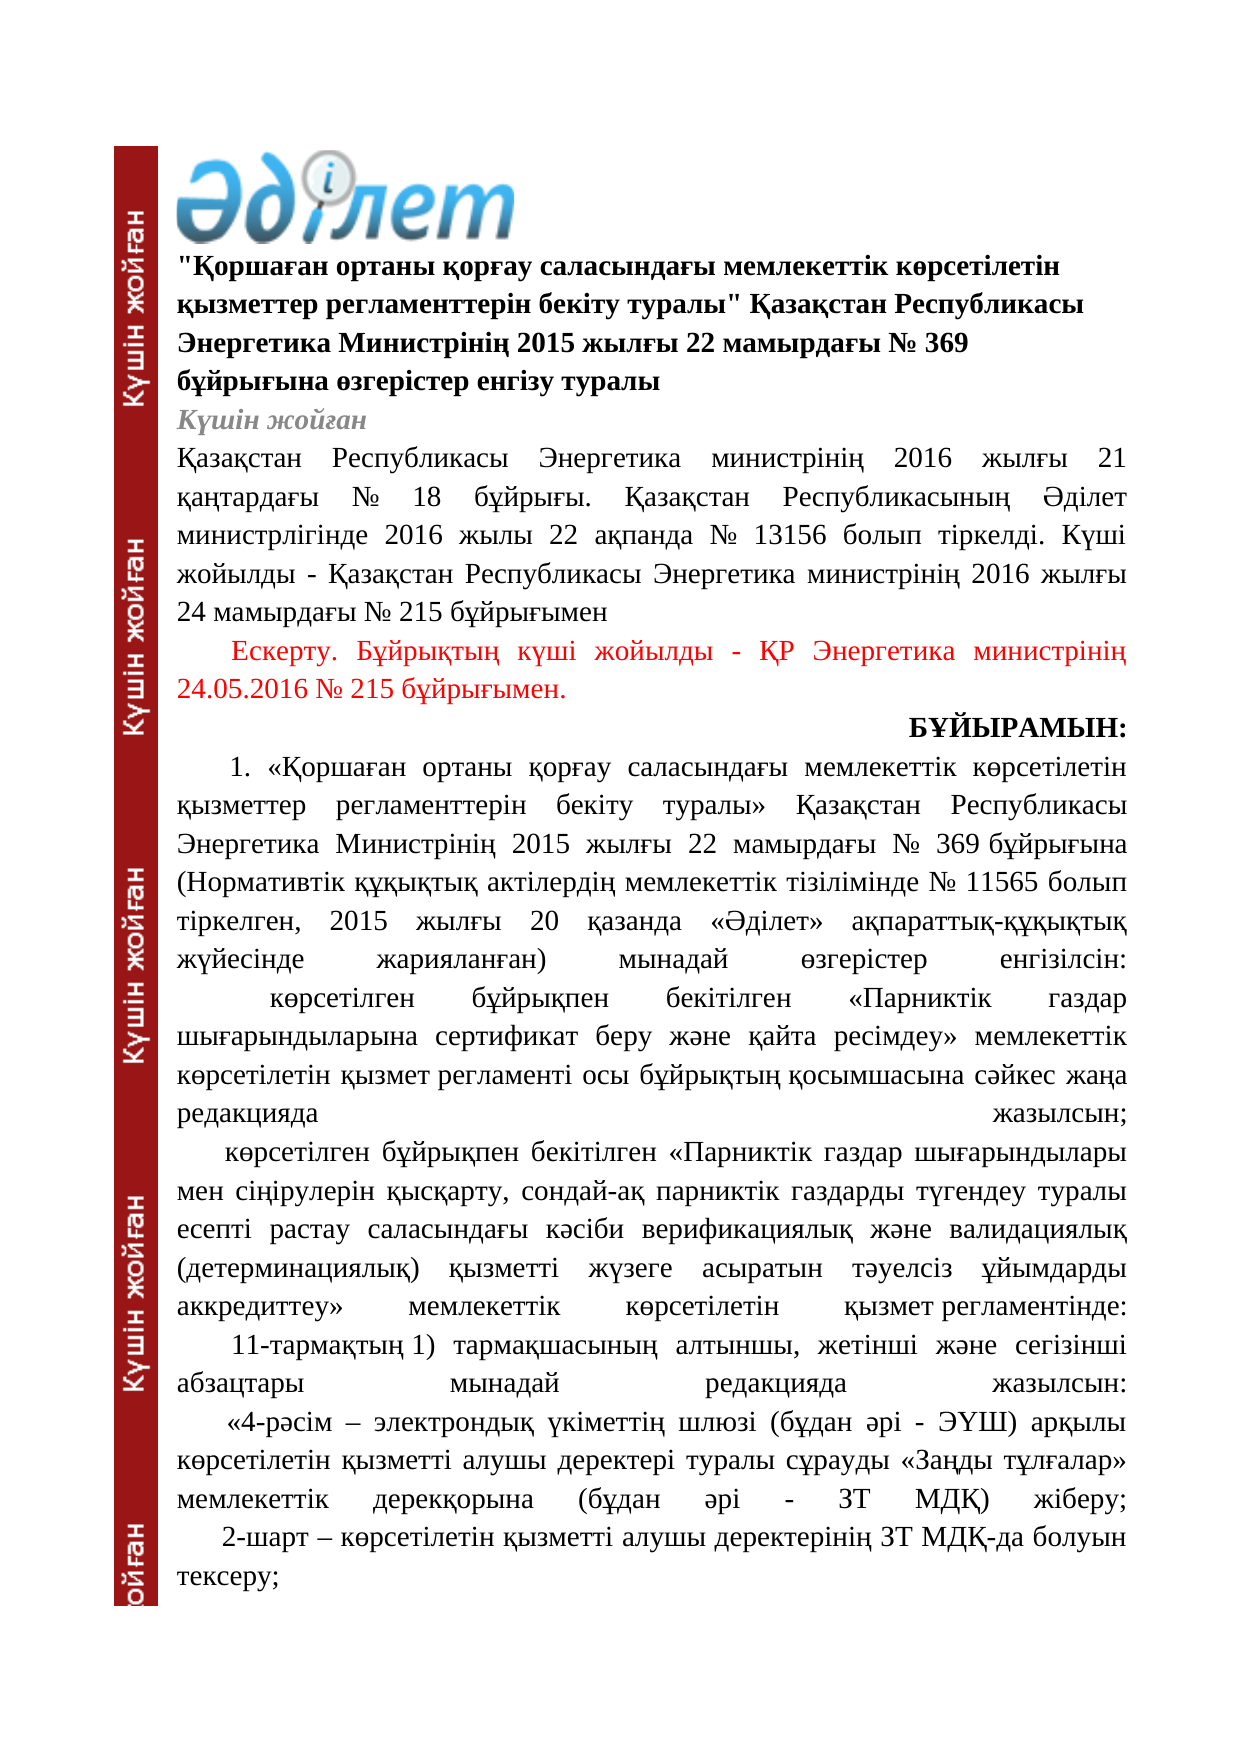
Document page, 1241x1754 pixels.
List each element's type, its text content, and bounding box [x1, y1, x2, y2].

picture [114, 628, 158, 633]
picture [114, 146, 158, 248]
picture [114, 397, 158, 402]
text Күшін жойған [112, 402, 1128, 435]
picture [176, 150, 515, 244]
text Ескерту. Бұйрықтың күші жойылды - ҚР Энергетика министрінің 24.05.2016 № 215 бұйрығымен. [112, 633, 1128, 705]
picture [114, 1592, 158, 1606]
picture [114, 435, 158, 440]
picture [114, 705, 158, 710]
text "Қоршаған ортаны қорғау саласындағы мемлекеттік көрсетілетін қызметтер регламенттерін бекіту туралы" Қазақстан Республикасы Энергетика Министрінің 2015 жылғы 22 мамырдағы № 369 бұйрығына өзгерістер енгізу туралы [112, 248, 1128, 397]
text Қазақстан Республикасы Энергетика министрінің 2016 жылғы 21 қаңтардағы № 18 бұйрығы. Қазақстан Республикасының Әділет министрлігінде 2016 жылы 22 ақпанда № 13156 болып тіркелді. Күші жойылды - Қазақстан Республикасы Энергетика министрінің 2016 жылғы 24 мамырдағы № 215 бұйрығымен [112, 440, 1128, 628]
